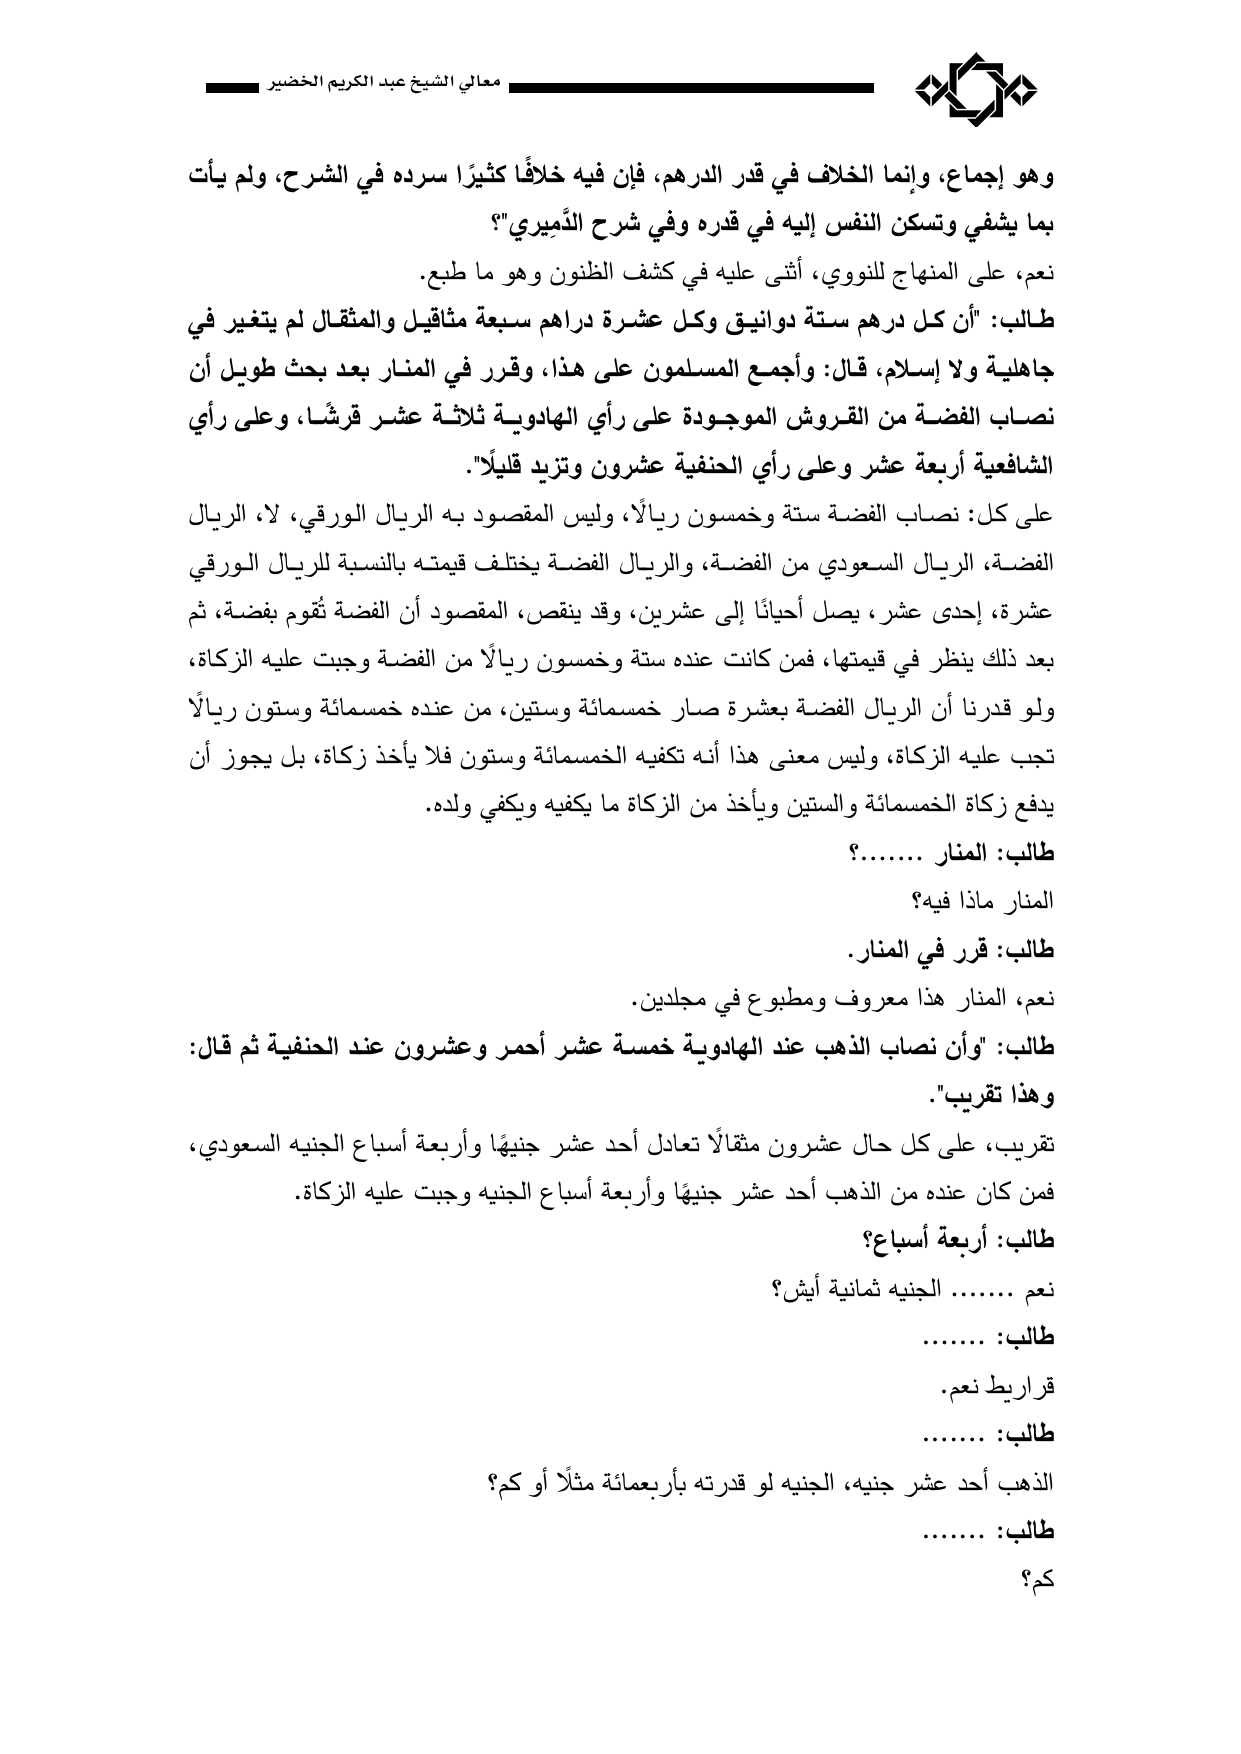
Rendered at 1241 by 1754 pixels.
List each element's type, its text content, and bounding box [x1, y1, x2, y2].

text طالب: ....... [187, 1506, 1053, 1554]
text كم؟ [187, 1554, 1053, 1603]
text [187, 150, 1053, 247]
text الذهب أحد عشر جنيه، الجنيه لو قدرته بأربعمائة مثلًا أو كم؟ [187, 1458, 1053, 1506]
text طالب: ....... [187, 1409, 1053, 1458]
text تقريب، على كل حال عشرون مثقالًا تعادل أحد عشر جنيهًا وأربعة أسباع الجنيه السعودي، فمن كان عنده من الذهب أحد عشر جنيهًا وأربعة أسباع الجنيه وجبت عليه الزكاة. [187, 1119, 1053, 1215]
text نعم، المنار هذا معروف ومطبوع في مجلدين. [187, 973, 1053, 1022]
text قراريط نعم. [187, 1361, 1053, 1409]
text طالب: ....... [187, 1312, 1053, 1361]
text على كل: نصاب الفضة ستة وخمسون ريالًا، وليس المقصود به الريال الورقي، لا، الريال الفضة، الريال السعودي من الفضة، والريال الفضة يختلف قيمته بالنسبة للريال الورقي عشرة، إحدى عشر، يصل أحيانًا إلى عشرين، وقد ينقص، المقصود أن الفضة تُقوم بفضة، ثم بعد ذلك ينظر في قيمتها، فمن كانت عنده ستة وخمسون ريالًا من الفضة وجبت عليه الزكاة، ولو قدرنا أن الريال الفضة بعشرة صار خمسمائة وستين، من عنده خمسمائة وستون ريالًا تجب عليه الزكاة، وليس معنى هذا أنه تكفيه الخمسمائة وستون فلا يأخذ زكاة، بل يجوز أن يدفع زكاة الخمسمائة والستين ويأخذ من الزكاة ما يكفيه ويكفي ولده. [187, 489, 1053, 828]
text طالب: المنار .......؟ [187, 828, 1053, 876]
text نعم ....... الجنيه ثمانية أيش؟ [187, 1264, 1053, 1312]
text نعم، على المنهاج للنووي، أثنى عليه في كشف الظنون وهو ما طبع. [187, 247, 1053, 295]
text طالب: "وأن نصاب الذهب عند الهادوية خمسة عشر أحمر وعشرون عند الحنفية ثم قال: وهذا تقريب". [187, 1022, 1053, 1119]
text طالب: "أن كل درهم ستة دوانيق وكل عشرة دراهم سبعة مثاقيل والمثقال لم يتغير في جاهلية ولا إسلام، قال: وأجمع المسلمون على هذا، وقرر في المنار بعد بحث طويل أن نصاب الفضة من القروش الموجودة على رأي الهادوية ثلاثة عشر قرشًا، وعلى رأي الشافعية أربعة عشر وعلى رأي الحنفية عشرون وتزيد قليلًا". [187, 295, 1053, 489]
text طالب: أربعة أسباع؟ [187, 1215, 1053, 1264]
text طالب: قرر في المنار. [187, 925, 1053, 973]
text المنار ماذا فيه؟ [187, 876, 1053, 925]
